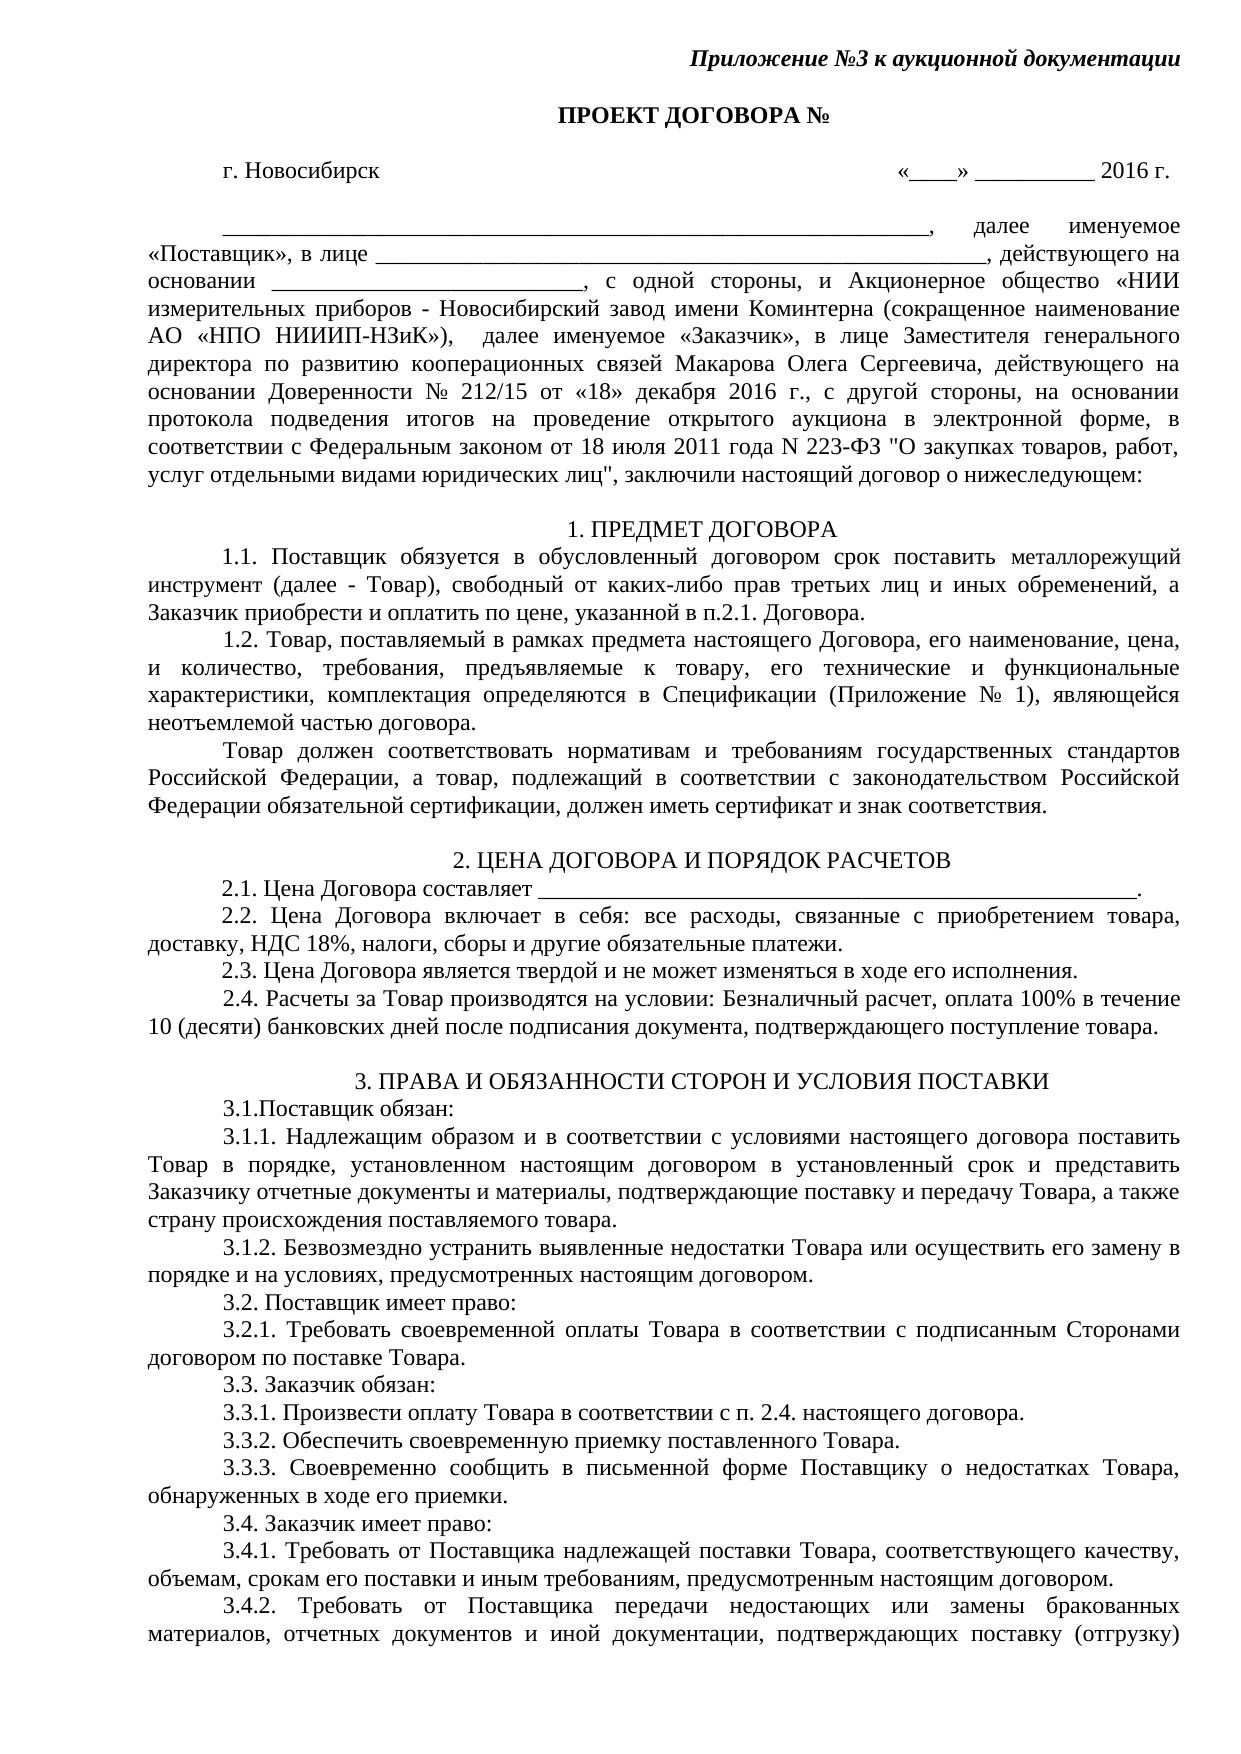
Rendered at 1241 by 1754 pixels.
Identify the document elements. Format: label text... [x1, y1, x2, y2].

text Приложение №3 к аукционной документации [148, 44, 1181, 72]
text Товар должен соответствовать нормативам и требованиям государственных стандартов Российской Федерации, а товар, подлежащий в соответствии с законодательством Российской Федерации обязательной сертификации, должен иметь сертификат и знак соответствия. [148, 736, 1181, 818]
text ПРОЕКТ ДОГОВОРА № [148, 101, 1181, 128]
text 3.4.1. Требовать от Поставщика надлежащей поставки Товара, соответствующего качеству, объемам, срокам его поставки и иным требованиям, предусмотренным настоящим договором. [148, 1536, 1181, 1591]
text 2.2. Цена Договора включает в себя: все расходы, связанные с приобретением товара, доставку, НДС 18%, налоги, сборы и другие обязательные платежи. [148, 901, 1181, 956]
text 3.1.2. Безвозмездно устранить выявленные недостатки Товара или осуществить его замену в порядке и на условиях, предусмотренных настоящим договором. [148, 1232, 1181, 1288]
text г. Новосибирск «____» __________ 2016 г. [148, 156, 1181, 183]
text 1.2. Товар, поставляемый в рамках предмета настоящего Договора, его наименование, цена, и количество, требования, предъявляемые к товару, его технические и функциональные характеристики, комплектация определяются в Спецификации (Приложение № 1), являющейся неотъемлемой частью договора. [148, 625, 1181, 736]
text 2.4. Расчеты за Товар производятся на условии: Безналичный расчет, оплата 100% в течение 10 (десяти) банковских дней после подписания документа, подтверждающего поступление товара. [148, 984, 1181, 1039]
text 3.3. Заказчик обязан: [148, 1371, 1181, 1398]
text ___________________________________________________________, далее именуемое «Поставщик», в лице ___________________________________________________, действующего на основании __________________________, с одной стороны, и Акционерное общество «НИИ измерительных приборов - Новосибирский завод имени Коминтерна (сокращенное наименование АО «НПО НИИИП-НЗиК»), далее именуемое «Заказчик», в лице Заместителя генерального директора по развитию кооперационных связей Макарова Олега Сергеевича, действующего на основании Доверенности № 212/15 от «18» декабря 2016 г., с другой стороны, на основании протокола подведения итогов на проведение открытого аукциона в электронной форме, в соответствии с Федеральным законом от 18 июля 2011 года N 223-ФЗ "О закупках товаров, работ, услуг отдельными видами юридических лиц", заключили настоящий договор о нижеследующем: [148, 211, 1181, 487]
text 1. ПРЕДМЕТ ДОГОВОРА [148, 515, 1181, 542]
text 3.3.1. Произвести оплату Товара в соответствии с п. 2.4. настоящего договора. [148, 1398, 1181, 1426]
text 3. ПРАВА И ОБЯЗАННОСТИ СТОРОН И УСЛОВИЯ ПОСТАВКИ [148, 1067, 1181, 1094]
text 3.3.2. Обеспечить своевременную приемку поставленного Товара. [148, 1426, 1181, 1453]
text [148, 1591, 1181, 1647]
text 2.1. Цена Договора составляет __________________________________________________. [148, 874, 1181, 901]
text 3.1.Поставщик обязан: [148, 1094, 1181, 1122]
text 3.4. Заказчик имеет право: [148, 1508, 1181, 1536]
text 3.3.3. Своевременно сообщить в письменной форме Поставщику о недостатках Товара, обнаруженных в ходе его приемки. [148, 1453, 1181, 1508]
text 3.2.1. Требовать своевременной оплаты Товара в соответствии с подписанным Сторонами договором по поставке Товара. [148, 1315, 1181, 1371]
text 2. ЦЕНА ДОГОВОРА И ПОРЯДОК РАСЧЕТОВ [148, 846, 1181, 874]
text 2.3. Цена Договора является твердой и не может изменяться в ходе его исполнения. [148, 956, 1181, 984]
text 1.1. Поставщик обязуется в обусловленный договором срок поставить металлорежущий инструмент (далее - Товар), свободный от каких-либо прав третьих лиц и иных обременений, а Заказчик приобрести и оплатить по цене, указанной в п.2.1. Договора. [148, 542, 1181, 625]
text 3.2. Поставщик имеет право: [148, 1288, 1181, 1315]
text 3.1.1. Надлежащим образом и в соответствии с условиями настоящего договора поставить Товар в порядке, установленном настоящим договором в установленный срок и представить Заказчику отчетные документы и материалы, подтверждающие поставку и передачу Товара, а также страну происхождения поставляемого товара. [148, 1122, 1181, 1232]
